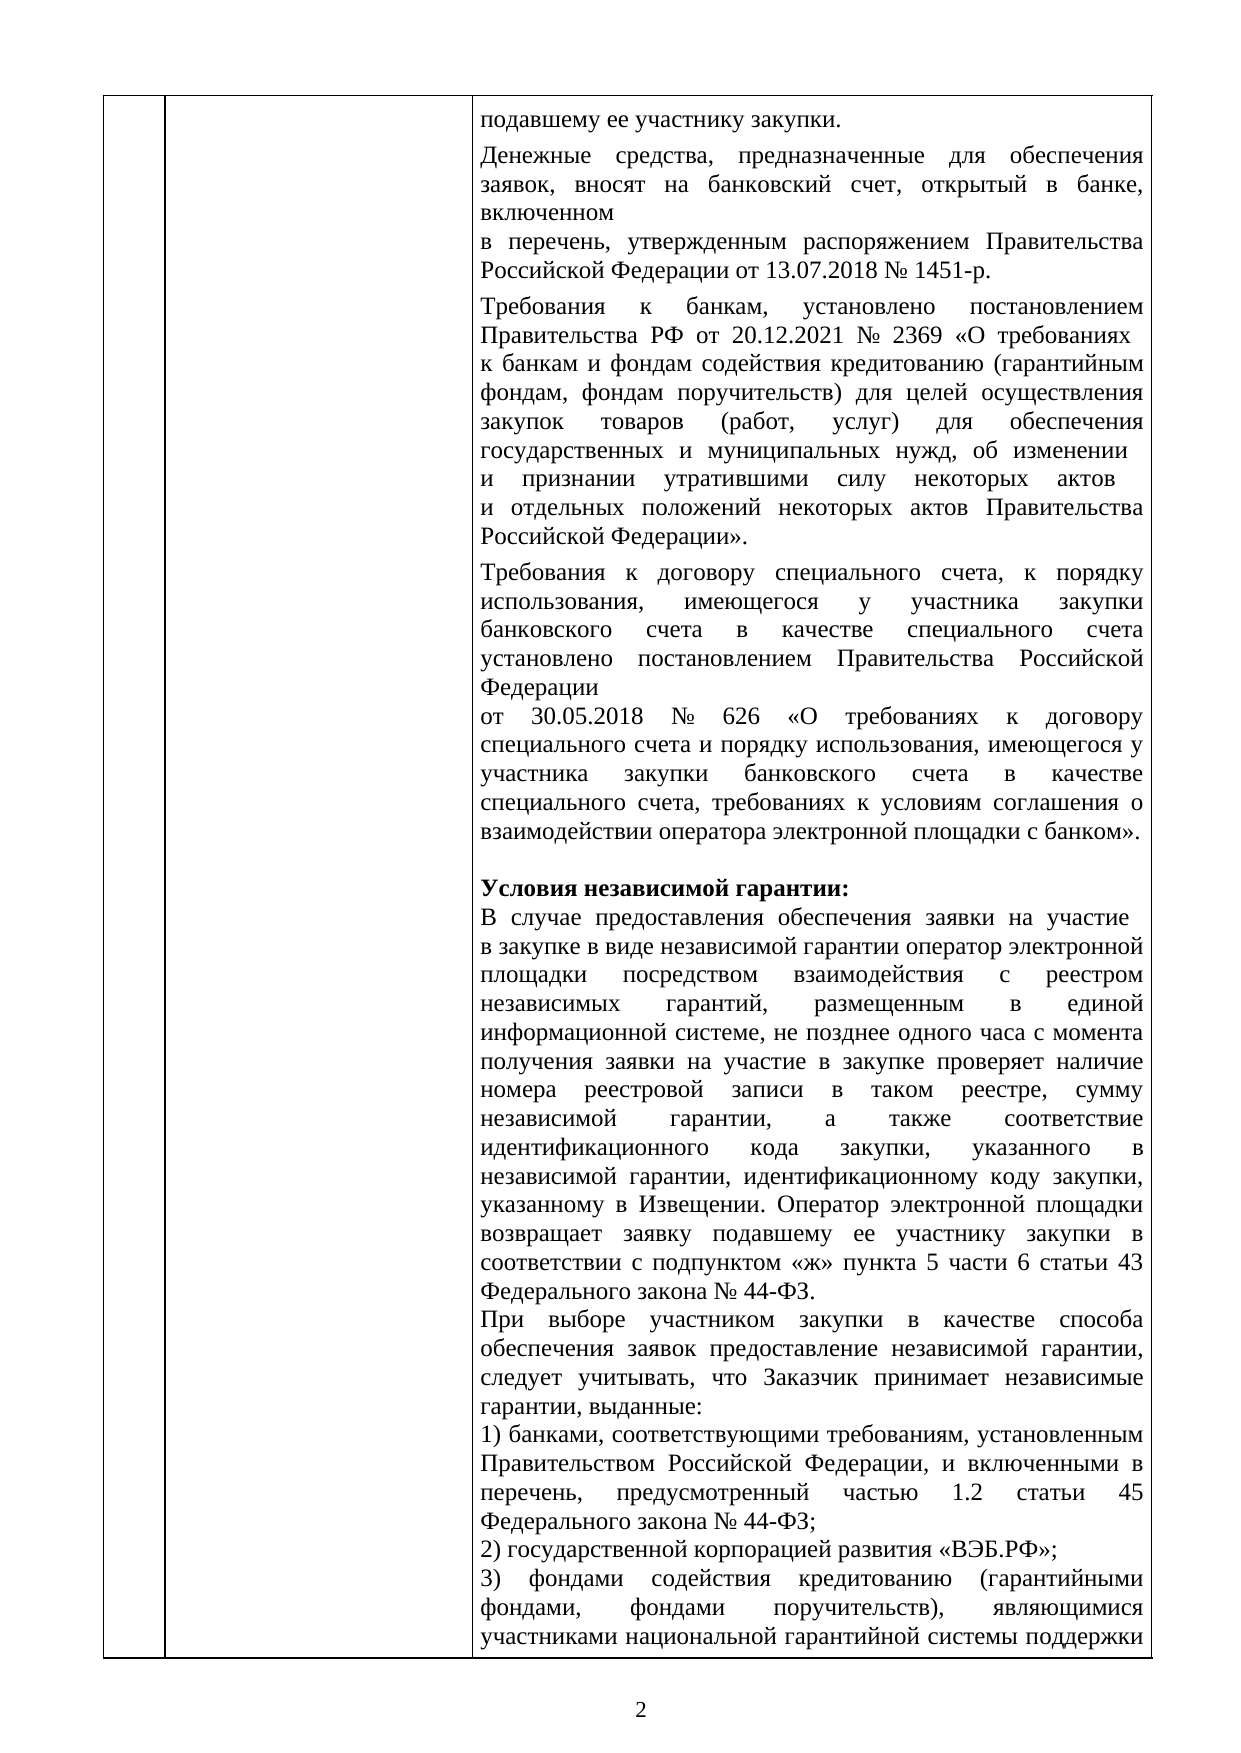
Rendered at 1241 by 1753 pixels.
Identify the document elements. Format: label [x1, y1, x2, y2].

table_header [473, 96, 1151, 1657]
table_header [166, 96, 472, 1657]
table_header [104, 96, 164, 1657]
